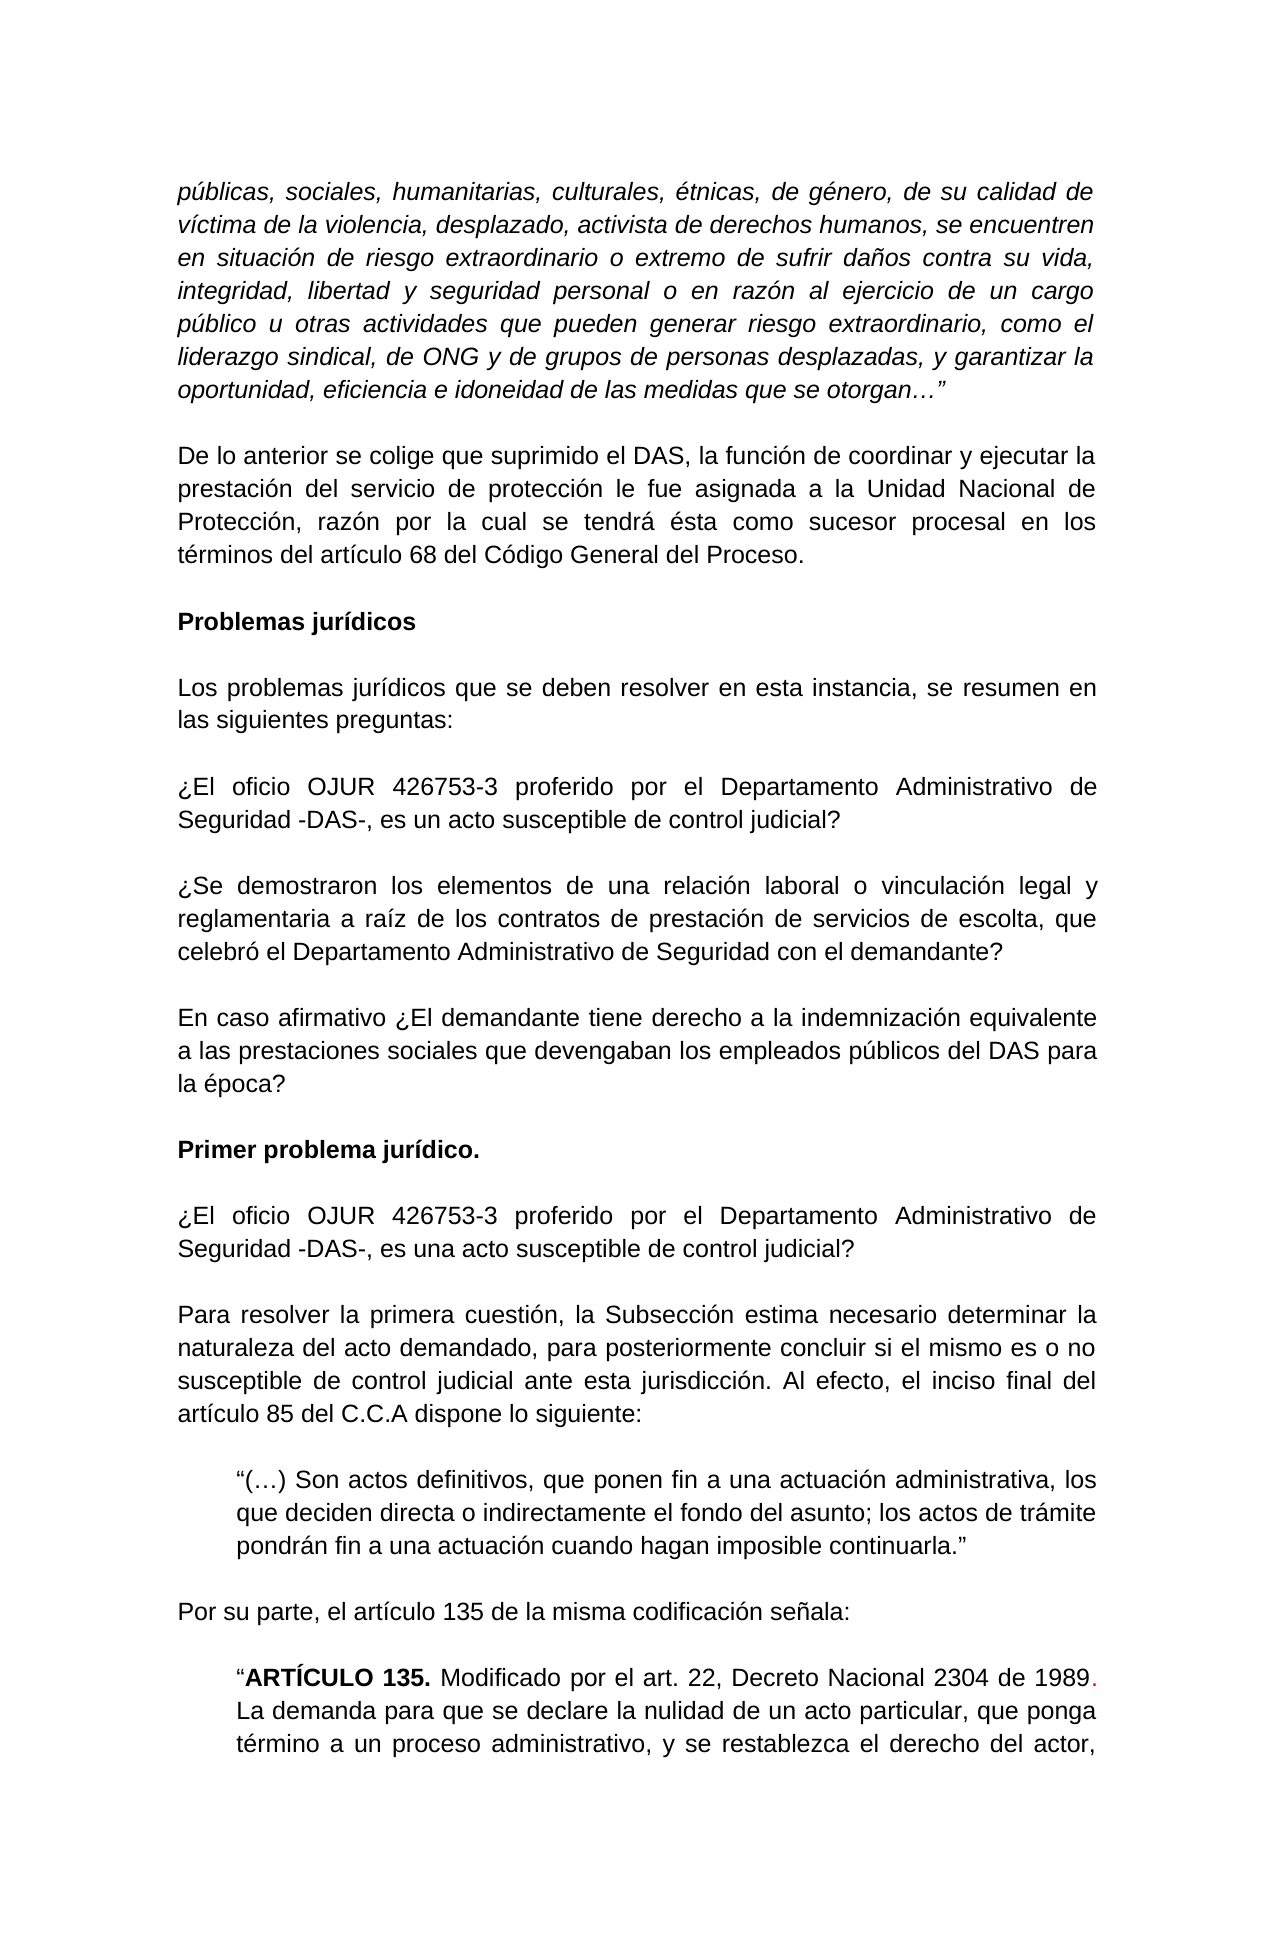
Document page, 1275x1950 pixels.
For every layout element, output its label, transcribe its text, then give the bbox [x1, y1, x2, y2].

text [236, 1663, 1098, 1758]
text Primer problema jurídico. [177, 1135, 1098, 1163]
text Problemas jurídicos [177, 606, 1098, 635]
text “(…) Son actos definitivos, que ponen fin a una actuación administrativa, los que deciden directa o indirectamente el fondo del asunto; los actos de trámite pondrán fin a una actuación cuando hagan imposible continuarla.” [236, 1465, 1098, 1560]
list ¿El oficio OJUR 426753-3 proferido por el Departamento Administrativo de Seguridad -DAS-, es un acto susceptible de control judicial? [177, 772, 1099, 833]
text ¿El oficio OJUR 426753-3 proferido por el Departamento Administrativo de Seguridad -DAS-, es una acto susceptible de control judicial? [177, 1201, 1098, 1263]
text Los problemas jurídicos que se deben resolver en esta instancia, se resumen en las siguientes preguntas: [177, 672, 1099, 734]
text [177, 177, 1098, 404]
text Para resolver la primera cuestión, la Subsección estima necesario determinar la naturaleza del acto demandado, para posteriormente concluir si el mismo es o no susceptible de control judicial ante esta jurisdicción. Al efecto, el inciso final del artículo 85 del C.C.A dispone lo siguiente: [177, 1300, 1098, 1428]
text Por su parte, el artículo 135 de la misma codificación señala: [177, 1597, 1098, 1626]
list En caso afirmativo ¿El demandante tiene derecho a la indemnización equivalente a las prestaciones sociales que devengaban los empleados públicos del DAS para la época? [177, 1003, 1099, 1097]
text De lo anterior se colige que suprimido el DAS, la función de coordinar y ejecutar la prestación del servicio de protección le fue asignada a la Unidad Nacional de Protección, razón por la cual se tendrá ésta como sucesor procesal en los términos del artículo 68 del Código General del Proceso. [177, 441, 1098, 569]
list ¿Se demostraron los elementos de una relación laboral o vinculación legal y reglamentaria a raíz de los contratos de prestación de servicios de escolta, que celebró el Departamento Administrativo de Seguridad con el demandante? [177, 871, 1099, 965]
